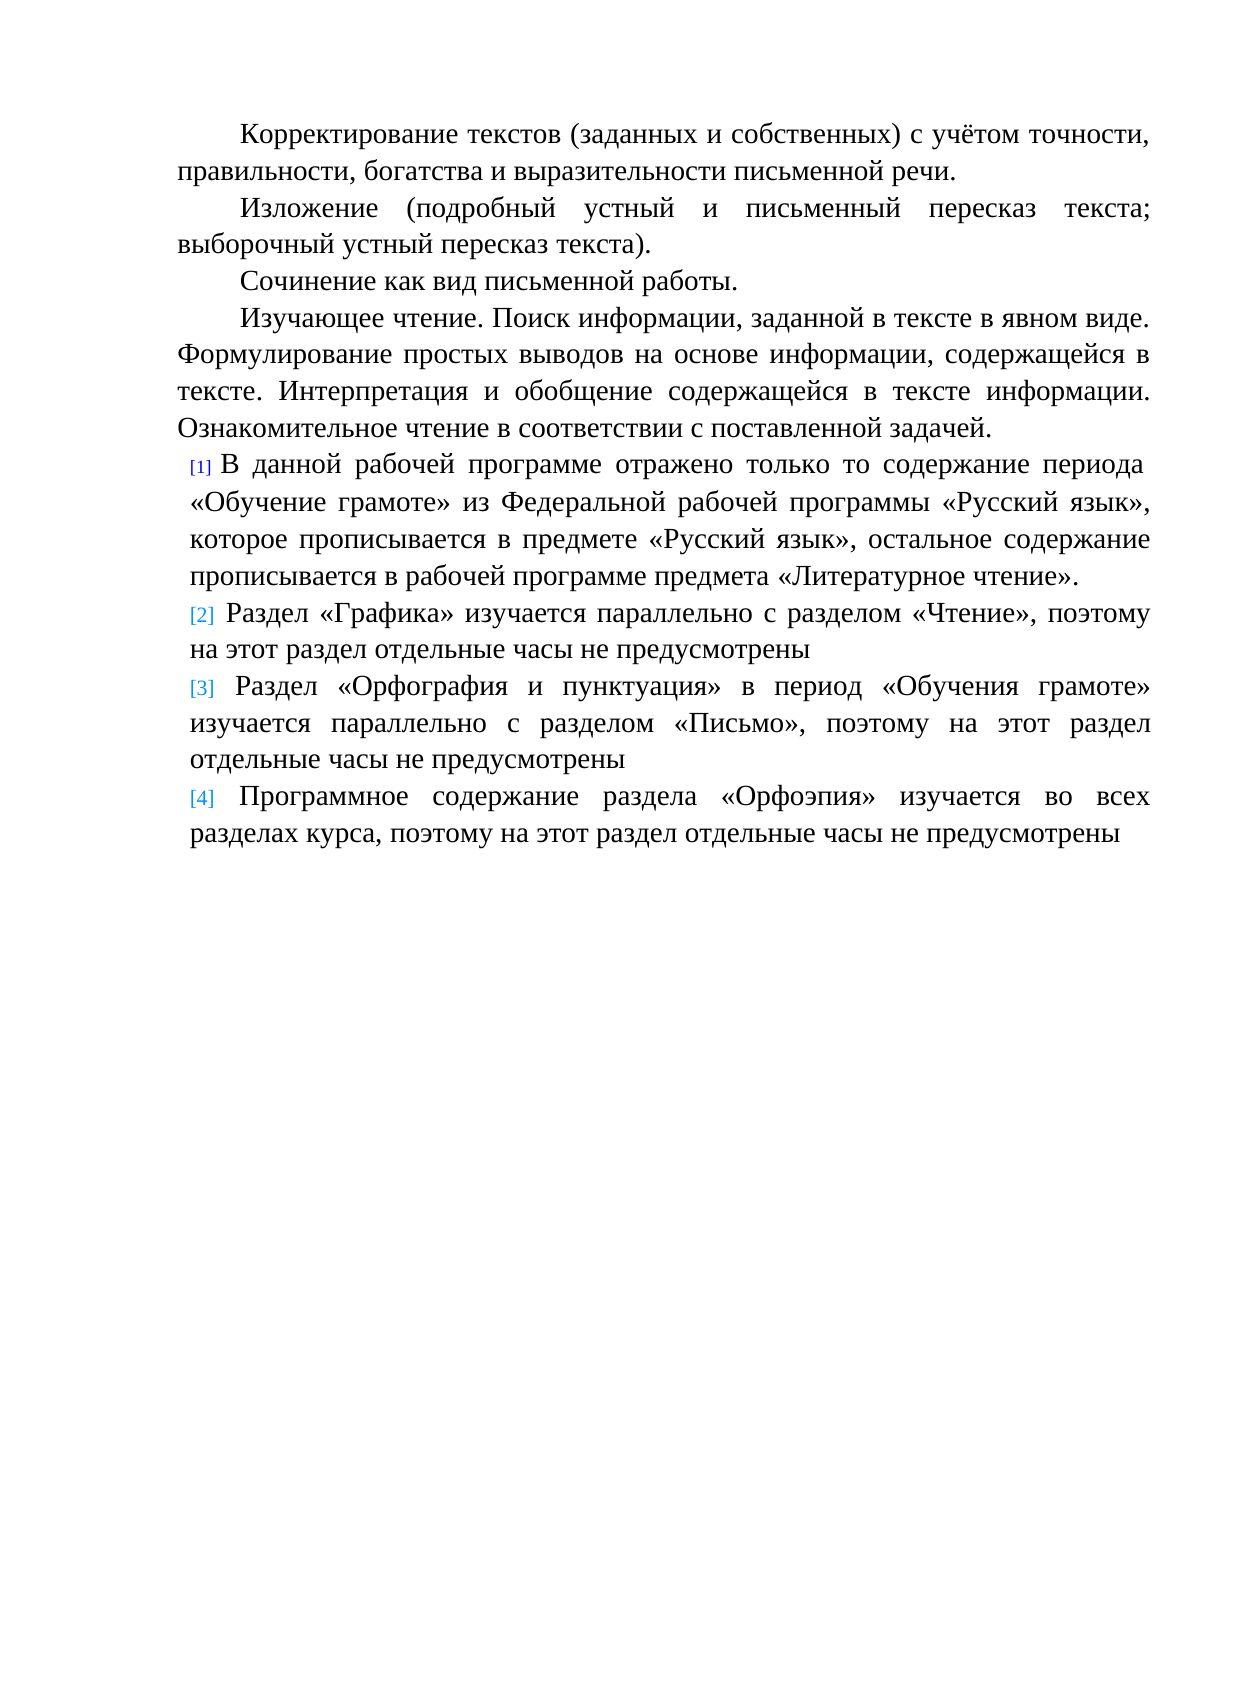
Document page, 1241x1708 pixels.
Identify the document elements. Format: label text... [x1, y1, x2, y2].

list Раздел «Графика» изучается параллельно с разделом «Чтение», поэтому на этот раздел отдельные часы не предусмотрены [189, 595, 1151, 665]
list Программное содержание раздела «Орфоэпия» изучается во всех разделах курса, поэтому на этот раздел отдельные часы не предусмотрены [189, 778, 1151, 849]
text Изложение (подробный устный и письменный пересказ текста; выборочный устный пересказ текста). [177, 190, 1151, 260]
text Изучающее чтение. Поиск информации, заданной в тексте в явном виде. Формулирование простых выводов на основе информации, содержащейся в тексте. Интерпретация и обобщение содержащейся в тексте информации. Ознакомительное чтение в соответствии с поставленной задачей. [177, 300, 1151, 444]
text Сочинение как вид письменной работы. [239, 263, 1163, 296]
text Корректирование текстов (заданных и собственных) с учётом точности, правильности, богатства и выразительности письменной речи. [177, 117, 1150, 187]
text «Обучение грамоте» из Федеральной рабочей программы «Русский язык», которое прописывается в предмете «Русский язык», остальное содержание прописывается в рабочей программе предмета «Литературное чтение». [189, 484, 1152, 591]
list Раздел «Орфография и пунктуация» в период «Обучения грамоте» изучается параллельно с разделом «Письмо», поэтому на этот раздел отдельные часы не предусмотрены [189, 668, 1151, 775]
text [1] В данной рабочей программе отражено только то содержание периода [189, 447, 1163, 481]
